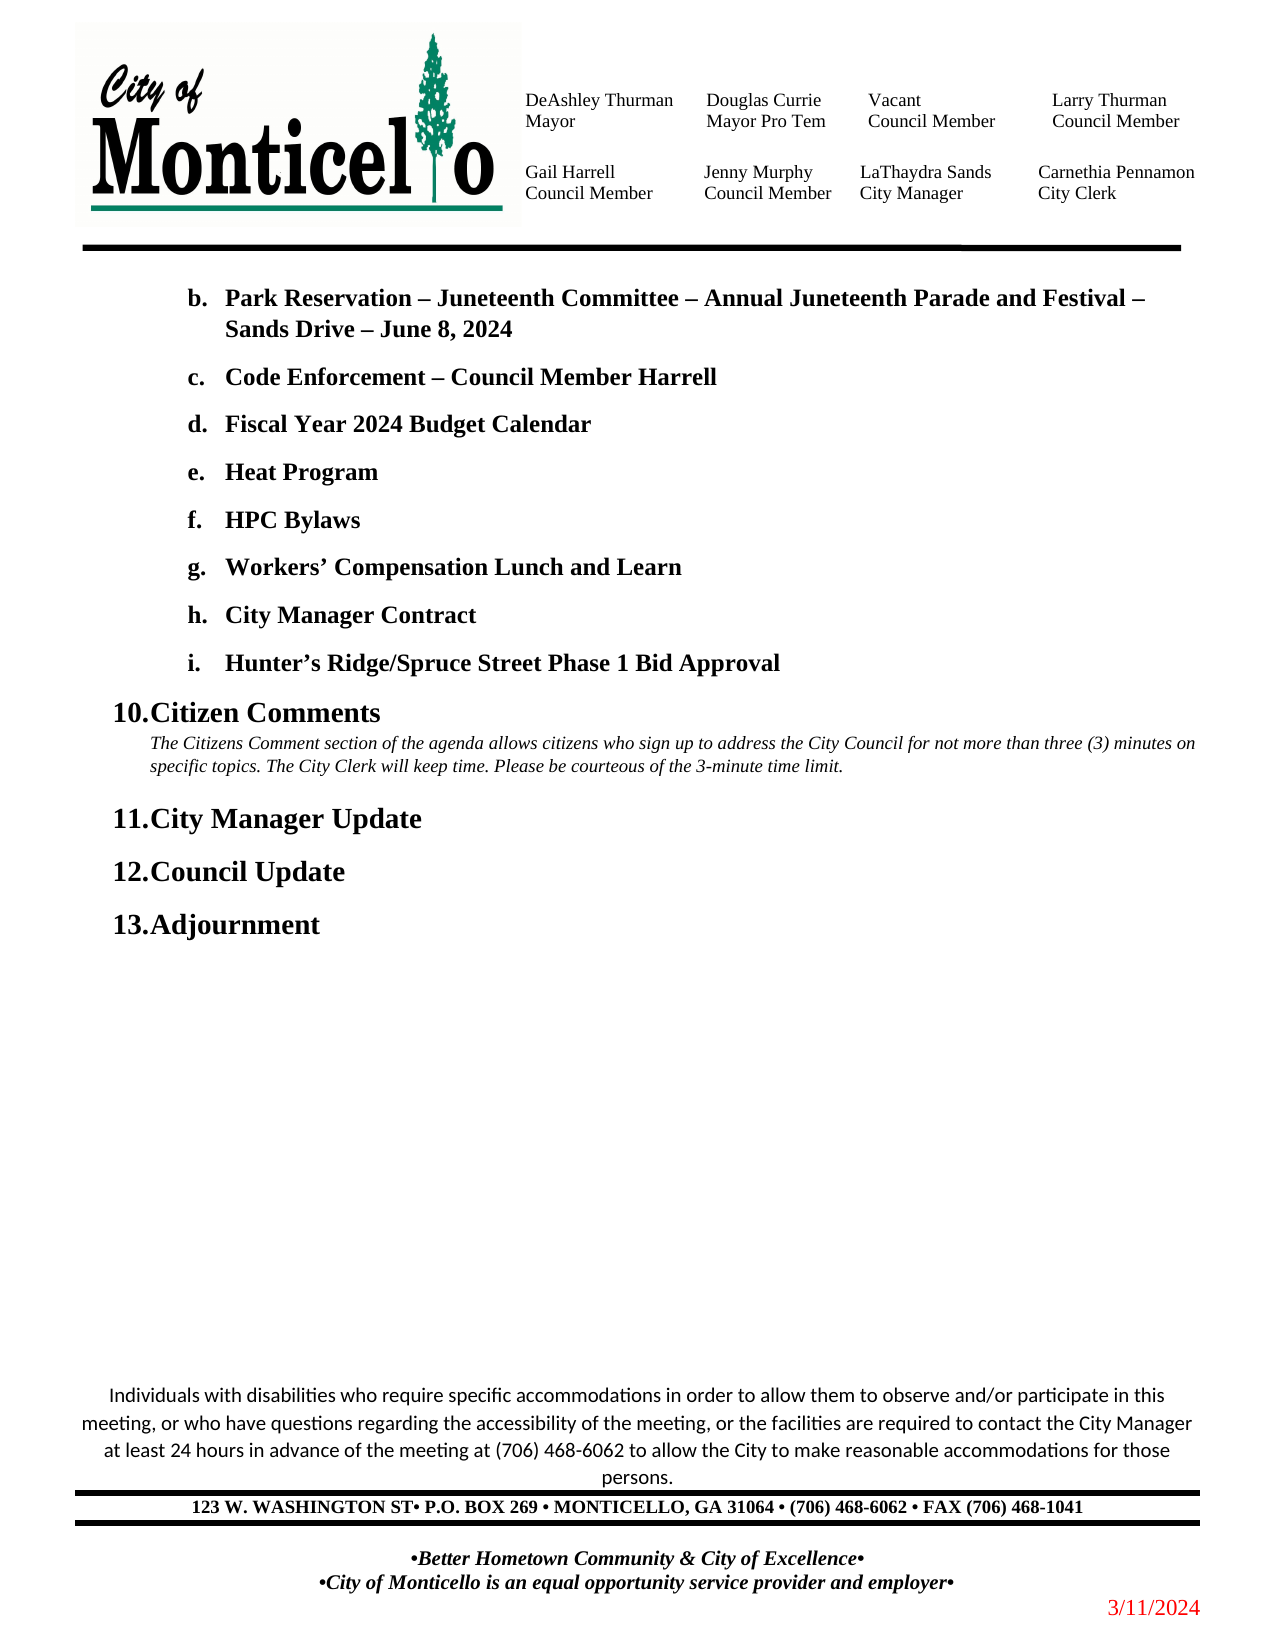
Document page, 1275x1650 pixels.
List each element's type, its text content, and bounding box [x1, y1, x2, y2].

list Park Reservation – Juneteenth Committee – Annual Juneteenth Parade and Festival – Sands Drive – June 8, 2024 [187, 283, 1200, 343]
list Citizen Comments [112, 696, 1200, 729]
text Individuals with disabilities who require specific accommodations in order to allow them to observe and/or participate in this meeting, or who have questions regarding the accessibility of the meeting, or the facilities are required to contact the City Manager at least 24 hours in advance of the meeting at (706) 468-6062 to allow the City to make reasonable accommodations for those persons. [75, 1382, 1200, 1490]
list HPC Bylaws [187, 505, 1200, 533]
list Council Update [112, 854, 1200, 888]
list Hunter’s Ridge/Spruce Street Phase 1 Bid Approval [187, 648, 1200, 677]
text The Citizens Comment section of the agenda allows citizens who sign up to address the City Council for not more than three (3) minutes on specific topics. The City Clerk will keep time. Please be courteous of the 3-minute time limit. [150, 732, 1200, 776]
list Adjournment [112, 907, 1200, 941]
list Workers’ Compensation Lunch and Learn [187, 552, 1200, 581]
list City Manager Update [112, 801, 1200, 835]
list Fiscal Year 2024 Budget Calendar [187, 409, 1200, 438]
list Code Enforcement – Council Member Harrell [187, 362, 1200, 390]
list Heat Program [187, 457, 1200, 486]
list City Manager Contract [187, 600, 1200, 629]
